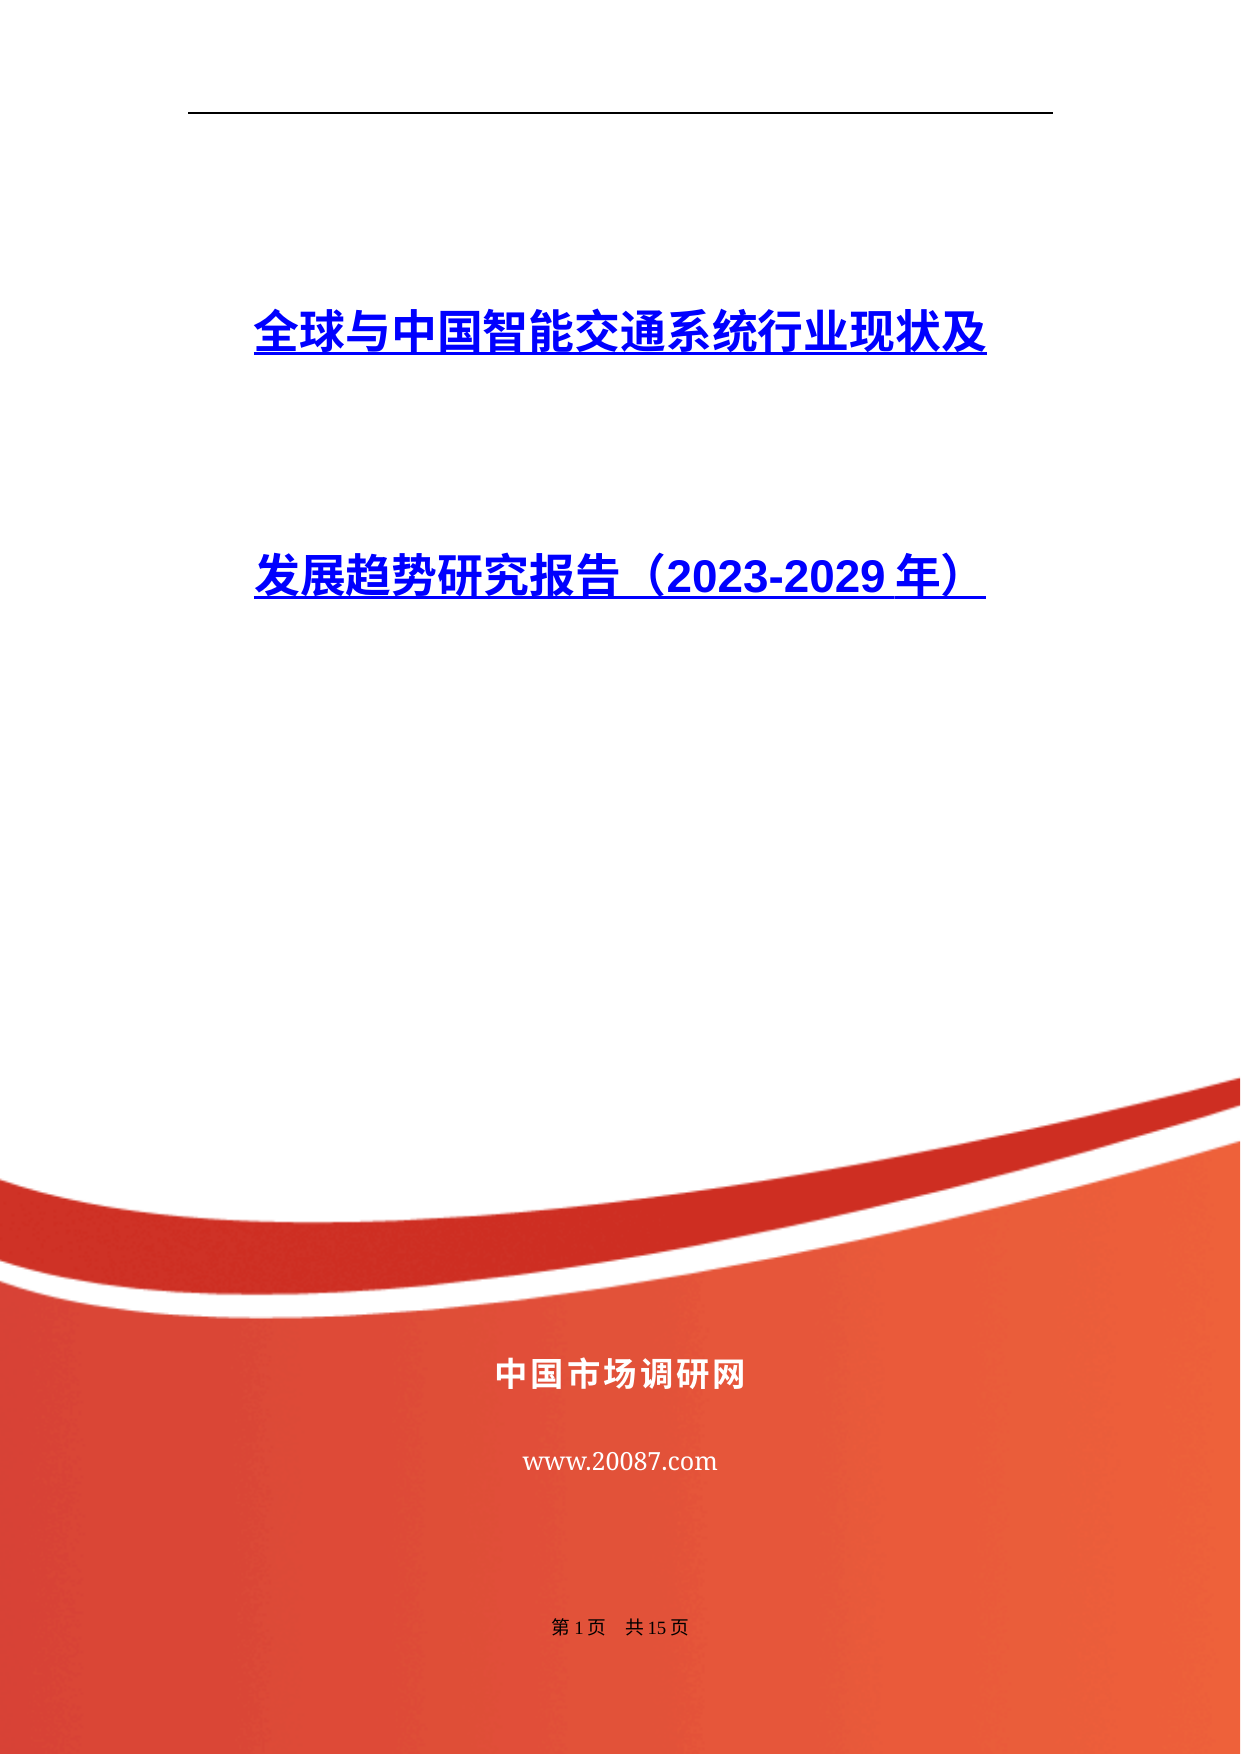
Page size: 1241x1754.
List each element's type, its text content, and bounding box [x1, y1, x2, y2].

picture [0, 1006, 1241, 1754]
table_header 全球与中国智能交通系统行业现状及发展趋势研究报告（2023-2029年） [188, 207, 1053, 773]
subtitle 中国市场调研网 [187, 1339, 1053, 1404]
text www.20087.com [187, 1428, 1053, 1493]
